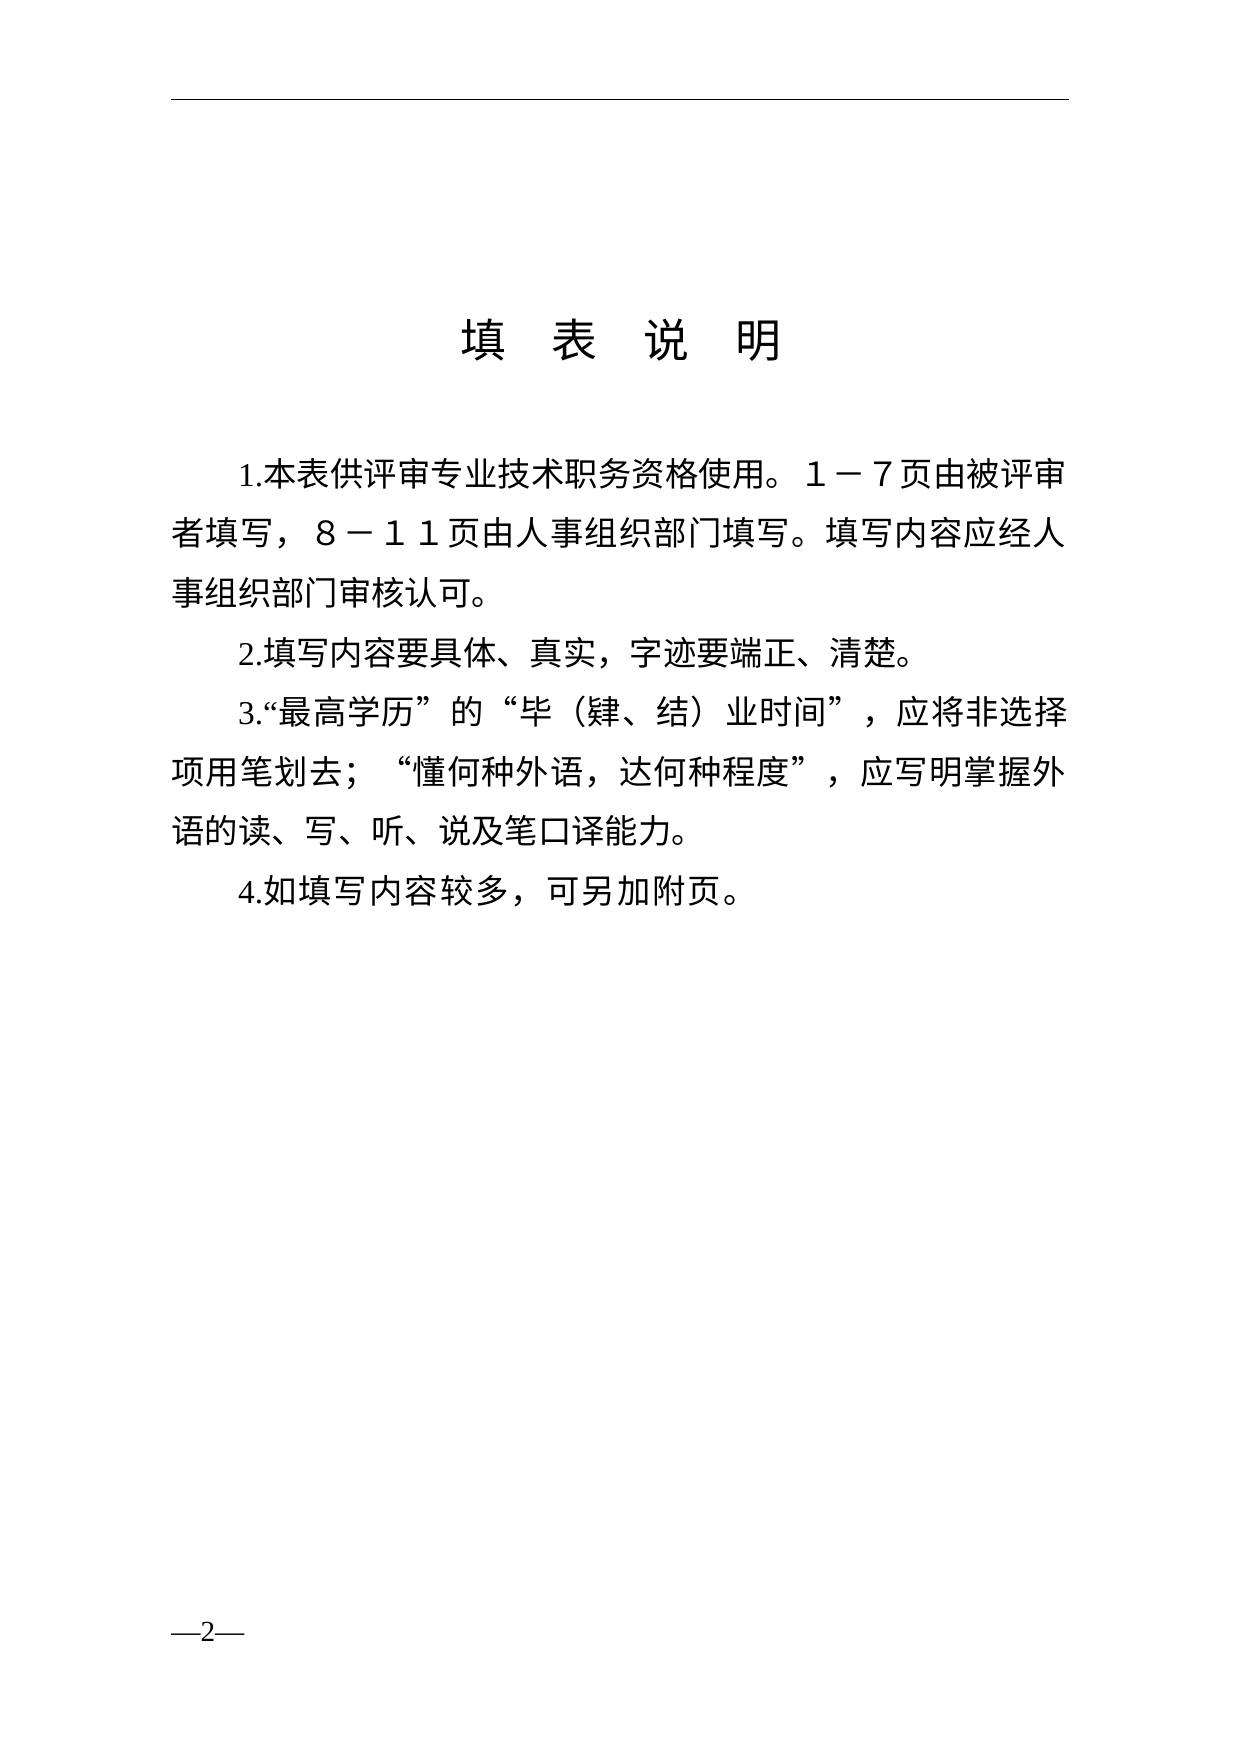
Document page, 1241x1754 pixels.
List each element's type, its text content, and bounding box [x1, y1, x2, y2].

text 2.填写内容要具体、真实，字迹要端正、清楚。 [171, 621, 1069, 680]
text 1.本表供评审专业技术职务资格使用。１－７页由被评审者填写，８－１１页由人事组织部门填写。填写内容应经人事组织部门审核认可。 [171, 442, 1069, 621]
text 4.如填写内容较多，可另加附页。 [171, 859, 1069, 918]
text 填 表 说 明 [171, 293, 1069, 382]
text 3.“最高学历”的“毕（肄、结）业时间”，应将非选择项用笔划去；“懂何种外语，达何种程度”，应写明掌握外语的读、写、听、说及笔口译能力。 [171, 680, 1069, 859]
